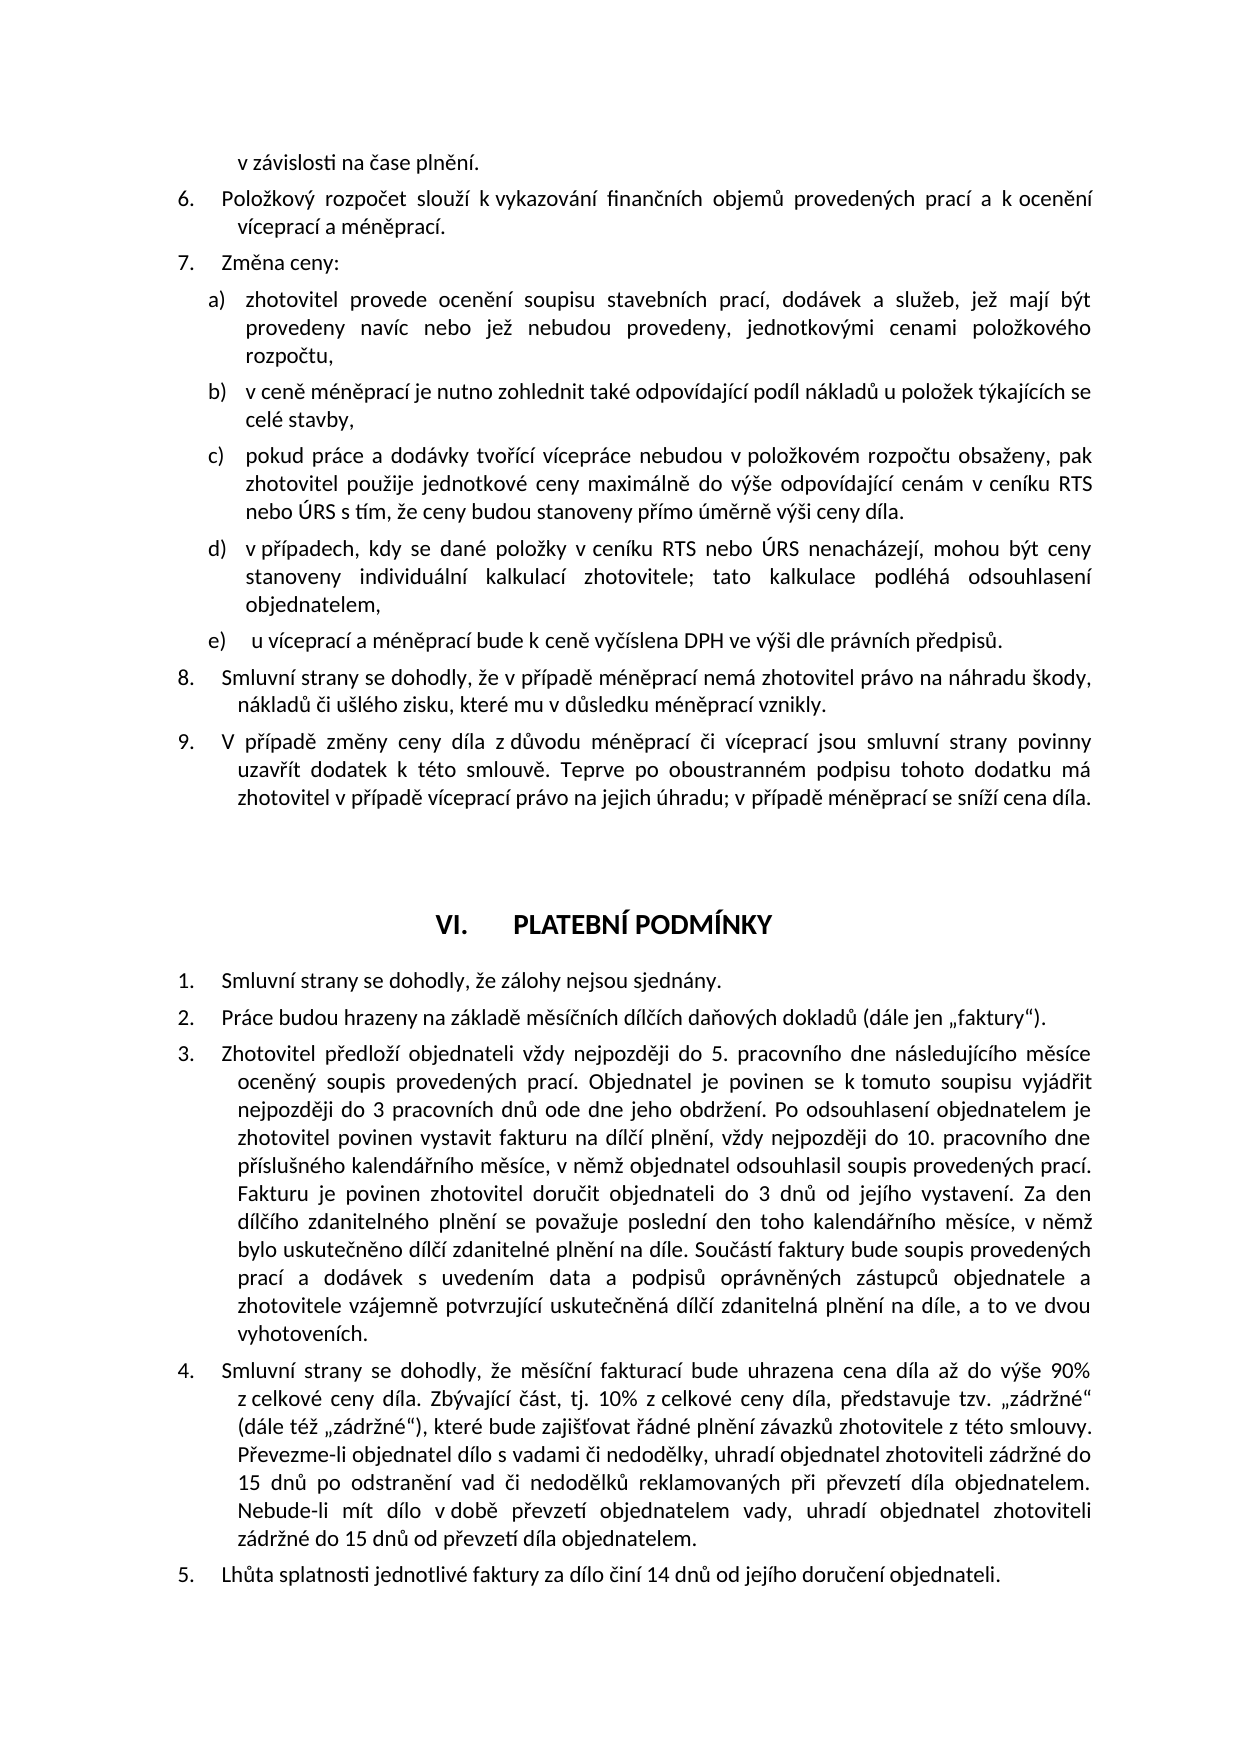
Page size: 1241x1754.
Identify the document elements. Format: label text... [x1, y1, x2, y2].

text e) u víceprací a méněprací bude k ceně vyčíslena DPH ve výši dle právních předpisů. [208, 626, 1093, 654]
subtitle 8. Smluvní strany se dohodly, že v případě méněprací nemá zhotovitel právo na náhradu škody, nákladů či ušlého zisku, které mu v důsledku méněprací vznikly. [177, 663, 1093, 719]
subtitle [177, 148, 1093, 176]
subtitle 2. Práce budou hrazeny na základě měsíčních dílčích daňových dokladů (dále jen „faktury“). [177, 1003, 1093, 1031]
subtitle 3. Zhotovitel předloží objednateli vždy nejpozději do 5. pracovního dne následujícího měsíce oceněný soupis provedených prací. Objednatel je povinen se k tomuto soupisu vyjádřit nejpozději do 3 pracovních dnů ode dne jeho obdržení. Po odsouhlasení objednatelem je zhotovitel povinen vystavit fakturu na dílčí plnění, vždy nejpozději do 10. pracovního dne příslušného kalendářního měsíce, v němž objednatel odsouhlasil soupis provedených prací. Fakturu je povinen zhotovitel doručit objednateli do 3 dnů od jejího vystavení. Za den dílčího zdanitelného plnění se považuje poslední den toho kalendářního měsíce, v němž bylo uskutečněno dílčí zdanitelné plnění na díle. Součástí faktury bude soupis provedených prací a dodávek s uvedením data a podpisů oprávněných zástupců objednatele a zhotovitele vzájemně potvrzující uskutečněná dílčí zdanitelná plnění na díle, a to ve dvou vyhotoveních. [177, 1039, 1093, 1347]
subtitle 5. Lhůta splatnosti jednotlivé faktury za dílo činí 14 dnů od jejího doručení objednateli. [177, 1560, 1093, 1588]
subtitle 1. Smluvní strany se dohodly, že zálohy nejsou sjednány. [177, 967, 1093, 994]
subtitle 4. Smluvní strany se dohodly, že měsíční fakturací bude uhrazena cena díla až do výše 90% z celkové ceny díla. Zbývající část, tj. 10% z celkové ceny díla, představuje tzv. „zádržné“ (dále též „zádržné“), které bude zajišťovat řádné plnění závazků zhotovitele z této smlouvy. Převezme-li objednatel dílo s vadami či nedodělky, uhradí objednatel zhotoviteli zádržné do 15 dnů po odstranění vad či nedodělků reklamovaných při převzetí díla objednatelem. Nebude-li mít dílo v době převzetí objednatelem vady, uhradí objednatel zhotoviteli zádržné do 15 dnů od převzetí díla objednatelem. [177, 1356, 1093, 1552]
list v případech, kdy se dané položky v ceníku RTS nebo ÚRS nenacházejí, mohou být ceny stanoveny individuální kalkulací zhotovitele; tato kalkulace podléhá odsouhlasení objednatelem, [208, 534, 1093, 618]
list zhotovitel provede ocenění soupisu stavebních prací, dodávek a služeb, jež mají být provedeny navíc nebo jež nebudou provedeny, jednotkovými cenami položkového rozpočtu, [208, 285, 1093, 369]
list v ceně méněprací je nutno zohlednit také odpovídající podíl nákladů u položek týkajících se celé stavby, [208, 377, 1093, 433]
subtitle 9. V případě změny ceny díla z důvodu méněprací či víceprací jsou smluvní strany povinny uzavřít dodatek k této smlouvě. Teprve po oboustranném podpisu tohoto dodatku má zhotovitel v případě víceprací právo na jejich úhradu; v případě méněprací se sníží cena díla. [177, 727, 1093, 811]
subtitle 6. Položkový rozpočet slouží k vykazování finančních objemů provedených prací a k ocenění víceprací a méněprací. [177, 184, 1093, 240]
subtitle PLATEBNÍ PODMÍNKY [148, 906, 1093, 942]
list pokud práce a dodávky tvořící vícepráce nebudou v položkovém rozpočtu obsaženy, pak zhotovitel použije jednotkové ceny maximálně do výše odpovídající cenám v ceníku RTS nebo ÚRS s tím, že ceny budou stanoveny přímo úměrně výši ceny díla. [208, 441, 1093, 526]
subtitle 7. Změna ceny: [177, 248, 1093, 276]
